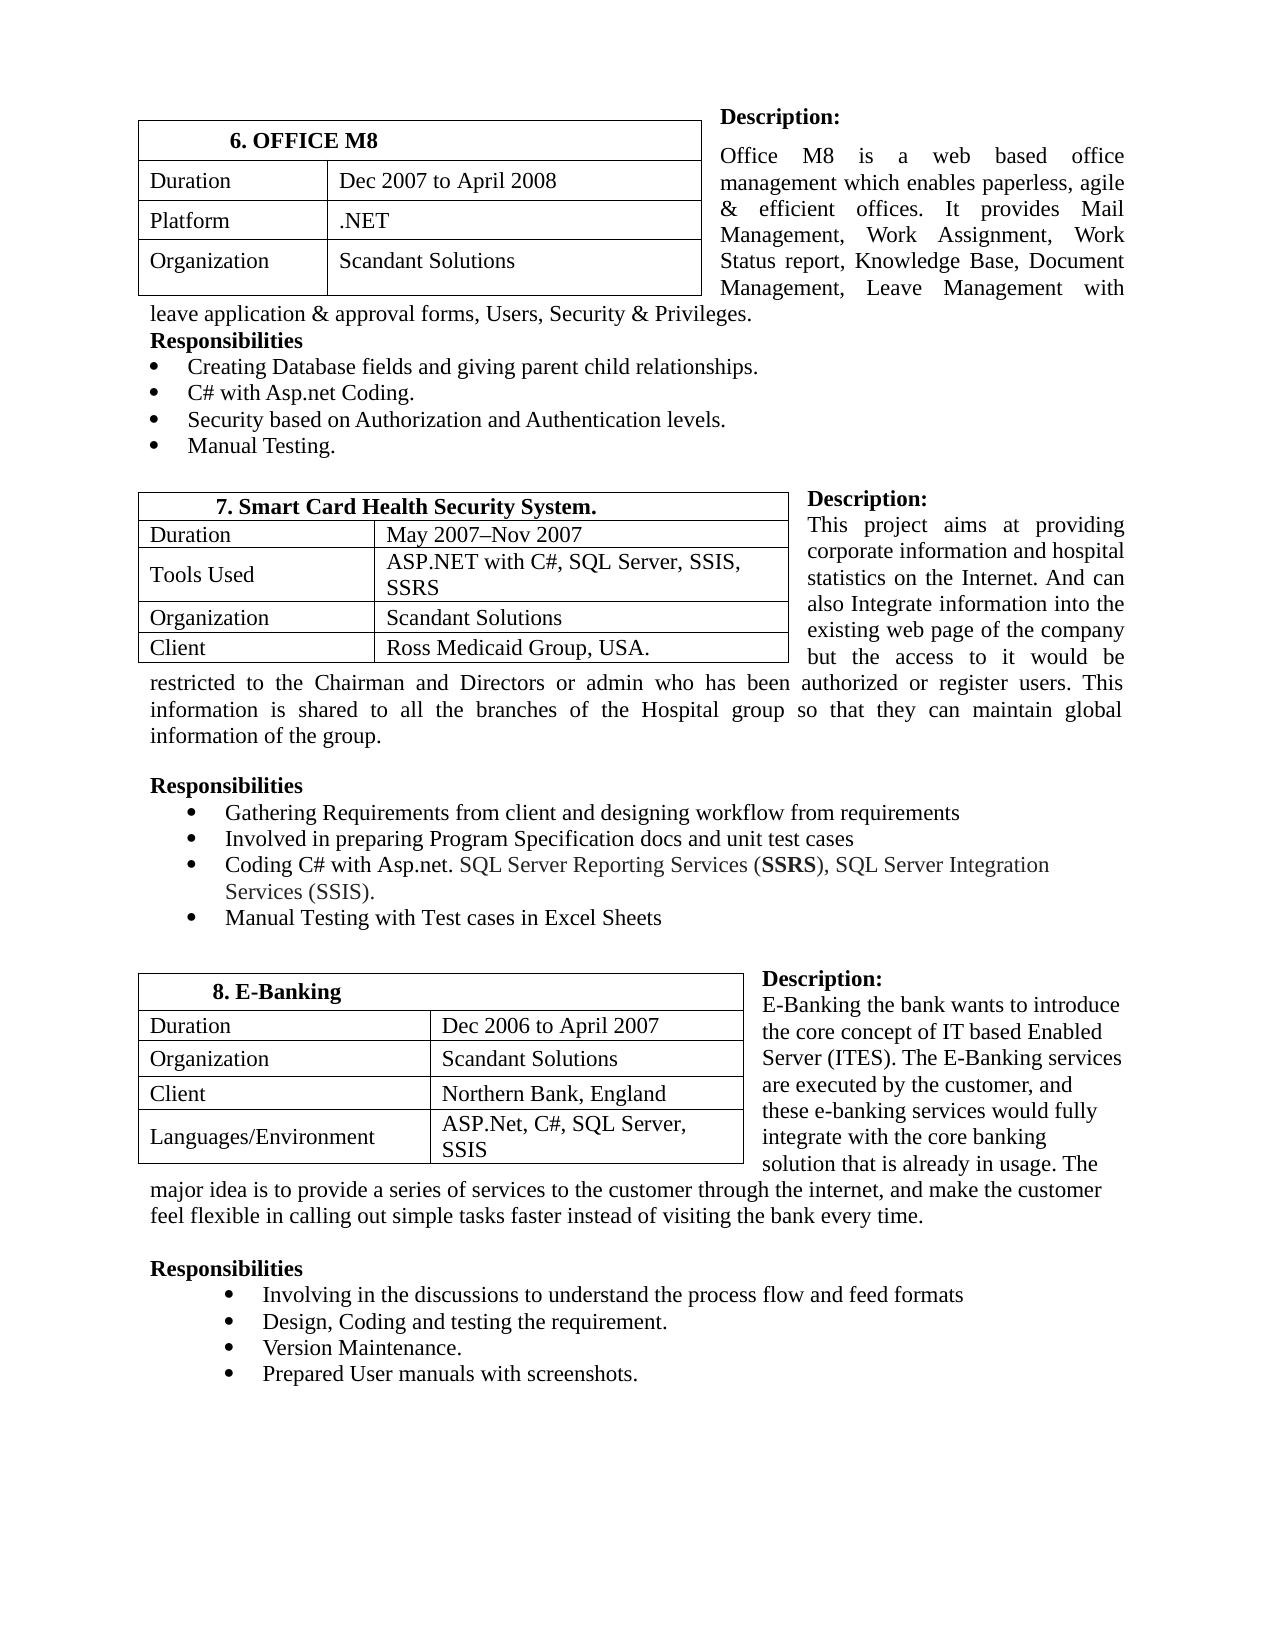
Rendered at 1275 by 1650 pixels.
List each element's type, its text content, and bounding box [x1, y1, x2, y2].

list Creating Database fields and giving parent child relationships. [150, 353, 1125, 379]
table_cell Dec 2007 to April 2008 [328, 161, 701, 199]
list Coding C# with Asp.net. SQL Server Reporting Services (SSRS), SQL Server Integration Services (SSIS). [187, 851, 1125, 904]
text Responsibilities [150, 772, 1125, 799]
table_cell .NET [328, 201, 701, 239]
text E-Banking the bank wants to introduce the core concept of IT based Enabled Server (ITES). The E-Banking services are executed by the customer, and these e-banking services would fully integrate with the core banking solution that is already in usage. The major idea is to provide a series of services to the customer through the internet, and make the customer feel flexible in calling out simple tasks faster instead of visiting the bank every time. [150, 992, 1125, 1229]
list Version Maintenance. [225, 1334, 1125, 1361]
table_cell Duration [139, 161, 327, 199]
list Security based on Authorization and Authentication levels. [150, 406, 1125, 432]
text Description: [150, 485, 1125, 511]
table_cell Duration [139, 521, 374, 547]
table_cell May 2007–Nov 2007 [375, 521, 788, 547]
table_header 7. Smart Card Health Security System. [139, 493, 788, 520]
text Description: [150, 965, 1125, 992]
list Manual Testing. [150, 432, 1125, 458]
table_header 8. E-Banking [139, 974, 743, 1009]
table_cell Duration [139, 1011, 430, 1039]
table_cell Dec 2006 to April 2007 [431, 1011, 743, 1039]
list Manual Testing with Test cases in Excel Sheets [187, 904, 1125, 931]
table_cell Client [139, 1077, 430, 1109]
table_cell ASP.NET with C#, SQL Server, SSIS, SSRS [375, 548, 788, 601]
table_header 6. OFFICE M8 [139, 121, 701, 159]
list Involved in preparing Program Specification docs and unit test cases [187, 825, 1125, 851]
list Gathering Requirements from client and designing workflow from requirements [187, 799, 1125, 825]
table_cell Northern Bank, England [431, 1077, 743, 1109]
table_cell Ross Medicaid Group, USA. [375, 633, 788, 662]
text Description: [150, 103, 1125, 130]
list C# with Asp.net Coding. [150, 379, 1125, 406]
table_cell Scandant Solutions [328, 240, 701, 295]
text This project aims at providing corporate information and hospital statistics on the Internet. And can also Integrate information into the existing web page of the company but the access to it would be restricted to the Chairman and Directors or admin who has been authorized or register users. This information is shared to all the branches of the Hospital group so that they can maintain global information of the group. [150, 511, 1125, 748]
table_cell Organization [139, 240, 327, 295]
text Office M8 is a web based office management which enables paperless, agile & efficient offices. It provides Mail Management, Work Assignment, Work Status report, Knowledge Base, Document Management, Leave Management with leave application & approval forms, Users, Security & Privileges. [150, 142, 1125, 327]
table_cell Scandant Solutions [431, 1041, 743, 1076]
text Responsibilities [150, 327, 1125, 353]
table_cell Scandant Solutions [375, 602, 788, 632]
table_cell Platform [139, 201, 327, 239]
table_cell Client [139, 633, 374, 662]
table_cell Tools Used [139, 548, 374, 601]
table_cell ASP.Net, C#, SQL Server, SSIS [431, 1110, 743, 1163]
table_cell Languages/Environment [139, 1110, 430, 1163]
text Responsibilities [150, 1255, 1125, 1281]
list Design, Coding and testing the requirement. [225, 1308, 1125, 1334]
list Involving in the discussions to understand the process flow and feed formats [225, 1281, 1125, 1308]
table_cell Organization [139, 602, 374, 632]
table_cell Organization [139, 1041, 430, 1076]
list Prepared User manuals with screenshots. [225, 1361, 1125, 1387]
